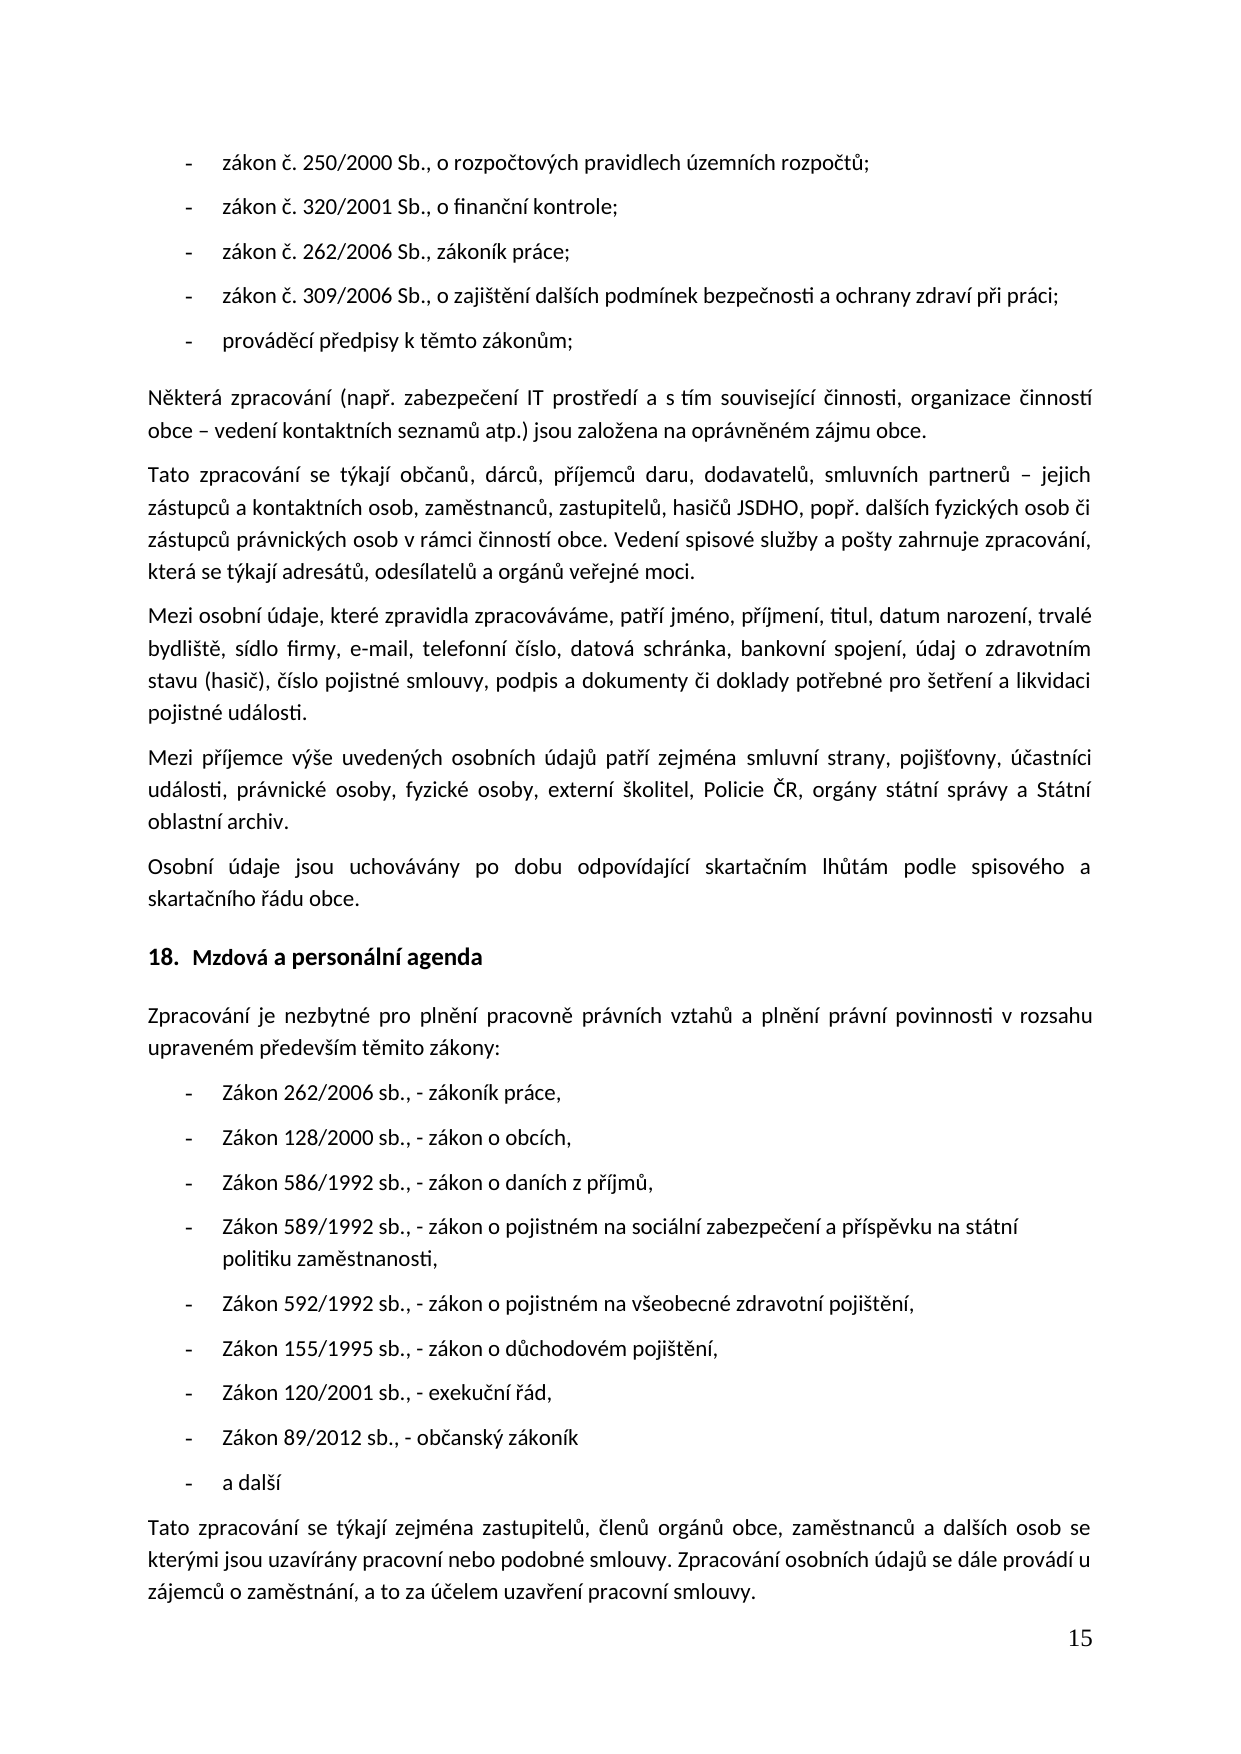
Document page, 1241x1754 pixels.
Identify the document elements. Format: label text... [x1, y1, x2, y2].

list zákon č. 250/2000 Sb., o rozpočtových pravidlech územních rozpočtů; [185, 148, 1093, 176]
list Zákon 120/2001 sb., - exekuční řád, [185, 1378, 1093, 1407]
list Zákon 89/2012 sb., - občanský zákoník [185, 1423, 1093, 1451]
text Mezi příjemce výše uvedených osobních údajů patří zejména smluvní strany, pojišťovny, účastníci události, právnické osoby, fyzické osoby, externí školitel, Policie ČR, orgány státní správy a Státní oblastní archiv. [148, 743, 1093, 835]
list a další [185, 1468, 1093, 1496]
list prováděcí předpisy k těmto zákonům; [185, 326, 1093, 354]
list Mzdová a personální agenda [148, 941, 1093, 972]
text Osobní údaje jsou uchovávány po dobu odpovídající skartačním lhůtám podle spisového a skartačního řádu obce. [148, 852, 1093, 912]
list Zákon 586/1992 sb., - zákon o daních z příjmů, [185, 1168, 1093, 1196]
list Zákon 155/1995 sb., - zákon o důchodovém pojištění, [185, 1334, 1093, 1362]
list Zákon 128/2000 sb., - zákon o obcích, [185, 1123, 1093, 1151]
text Některá zpracování (např. zabezpečení IT prostředí a s tím související činnosti, organizace činností obce – vedení kontaktních seznamů atp.) jsou založena na oprávněném zájmu obce. [148, 383, 1093, 444]
text Tato zpracování se týkají občanů, dárců, příjemců daru, dodavatelů, smluvních partnerů – jejich zástupců a kontaktních osob, zaměstnanců, zastupitelů, hasičů JSDHO, popř. dalších fyzických osob či zástupců právnických osob v rámci činností obce. Vedení spisové služby a pošty zahrnuje zpracování, která se týkají adresátů, odesílatelů a orgánů veřejné moci. [148, 460, 1093, 585]
text Zpracování je nezbytné pro plnění pracovně právních vztahů a plnění právní povinnosti v rozsahu upraveném především těmito zákony: [148, 1001, 1093, 1062]
list Zákon 592/1992 sb., - zákon o pojistném na všeobecné zdravotní pojištění, [185, 1289, 1093, 1317]
list Zákon 589/1992 sb., - zákon o pojistném na sociální zabezpečení a příspěvku na státní politiku zaměstnanosti, [185, 1212, 1093, 1272]
list zákon č. 309/2006 Sb., o zajištění dalších podmínek bezpečnosti a ochrany zdraví při práci; [185, 282, 1093, 310]
text Mezi osobní údaje, které zpravidla zpracováváme, patří jméno, příjmení, titul, datum narození, trvalé bydliště, sídlo firmy, e-mail, telefonní číslo, datová schránka, bankovní spojení, údaj o zdravotním stavu (hasič), číslo pojistné smlouvy, podpis a dokumenty či doklady potřebné pro šetření a likvidaci pojistné události. [148, 602, 1093, 726]
list zákon č. 262/2006 Sb., zákoník práce; [185, 237, 1093, 265]
list zákon č. 320/2001 Sb., o finanční kontrole; [185, 192, 1093, 220]
text Tato zpracování se týkají zejména zastupitelů, členů orgánů obce, zaměstnanců a dalších osob se kterými jsou uzavírány pracovní nebo podobné smlouvy. Zpracování osobních údajů se dále provádí u zájemců o zaměstnání, a to za účelem uzavření pracovní smlouvy. [148, 1513, 1093, 1605]
list Zákon 262/2006 sb., - zákoník práce, [185, 1078, 1093, 1106]
